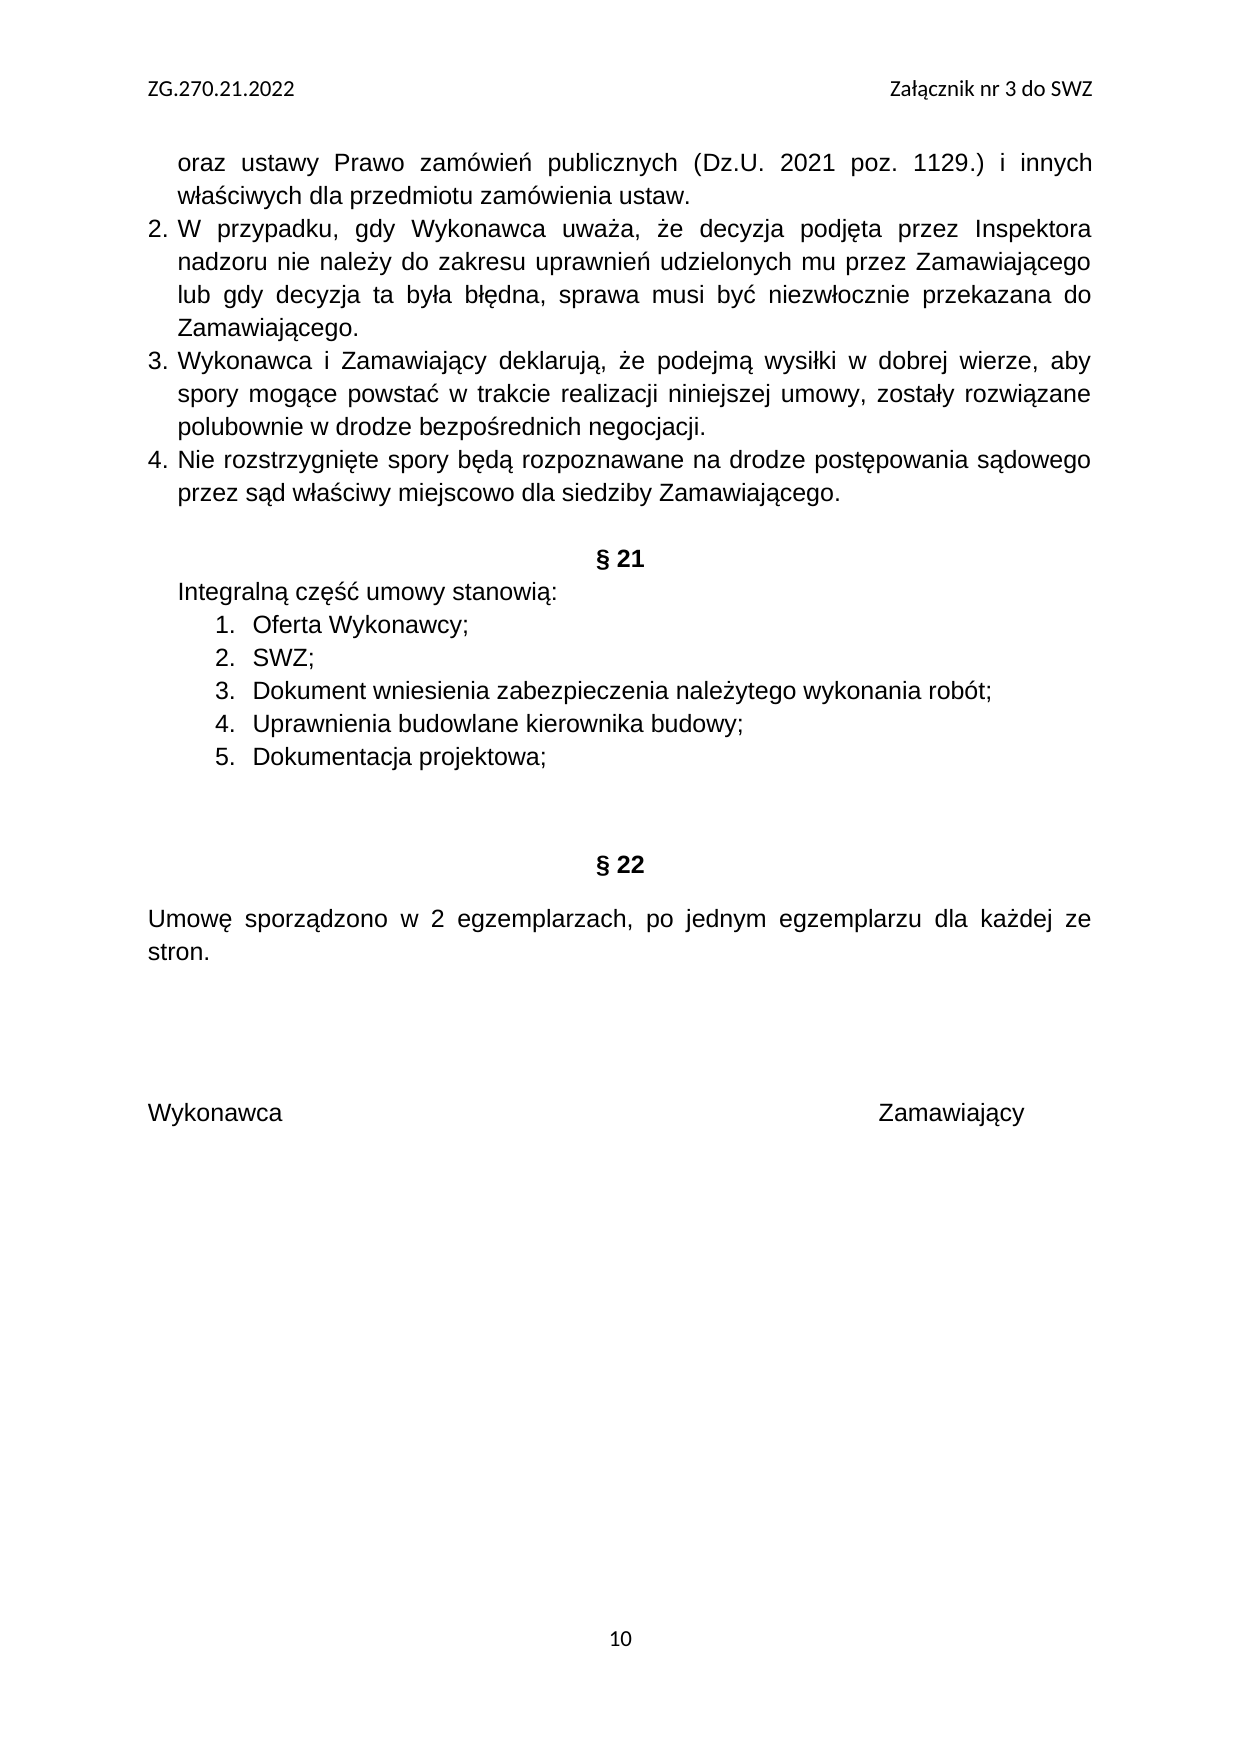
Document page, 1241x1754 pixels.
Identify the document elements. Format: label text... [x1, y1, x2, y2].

text Umowę sporządzono w 2 egzemplarzach, po jednym egzemplarzu dla każdej ze stron. [148, 903, 1093, 965]
list Dokumentacja projektowa; [215, 742, 1093, 771]
list Dokument wniesienia zabezpieczenia należytego wykonania robót; [215, 676, 1093, 705]
list § 21 [148, 544, 1093, 573]
text § 22 [148, 850, 1093, 878]
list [148, 148, 1093, 209]
text Wykonawca Zamawiający [148, 1098, 1093, 1127]
list W przypadku, gdy Wykonawca uważa, że decyzja podjęta przez Inspektora nadzoru nie należy do zakresu uprawnień udzielonych mu przez Zamawiającego lub gdy decyzja ta była błędna, sprawa musi być niezwłocznie przekazana do Zamawiającego. [148, 214, 1093, 341]
list Oferta Wykonawcy; [215, 610, 1093, 639]
list Integralną część umowy stanowią: [177, 577, 1093, 606]
list Wykonawca i Zamawiający deklarują, że podejmą wysiłki w dobrej wierze, aby spory mogące powstać w trakcie realizacji niniejszej umowy, zostały rozwiązane polubownie w drodze bezpośrednich negocjacji. [148, 346, 1093, 441]
list Uprawnienia budowlane kierownika budowy; [215, 709, 1093, 738]
list SWZ; [215, 643, 1093, 672]
list Nie rozstrzygnięte spory będą rozpoznawane na drodze postępowania sądowego przez sąd właściwy miejscowo dla siedziby Zamawiającego. [148, 445, 1093, 507]
